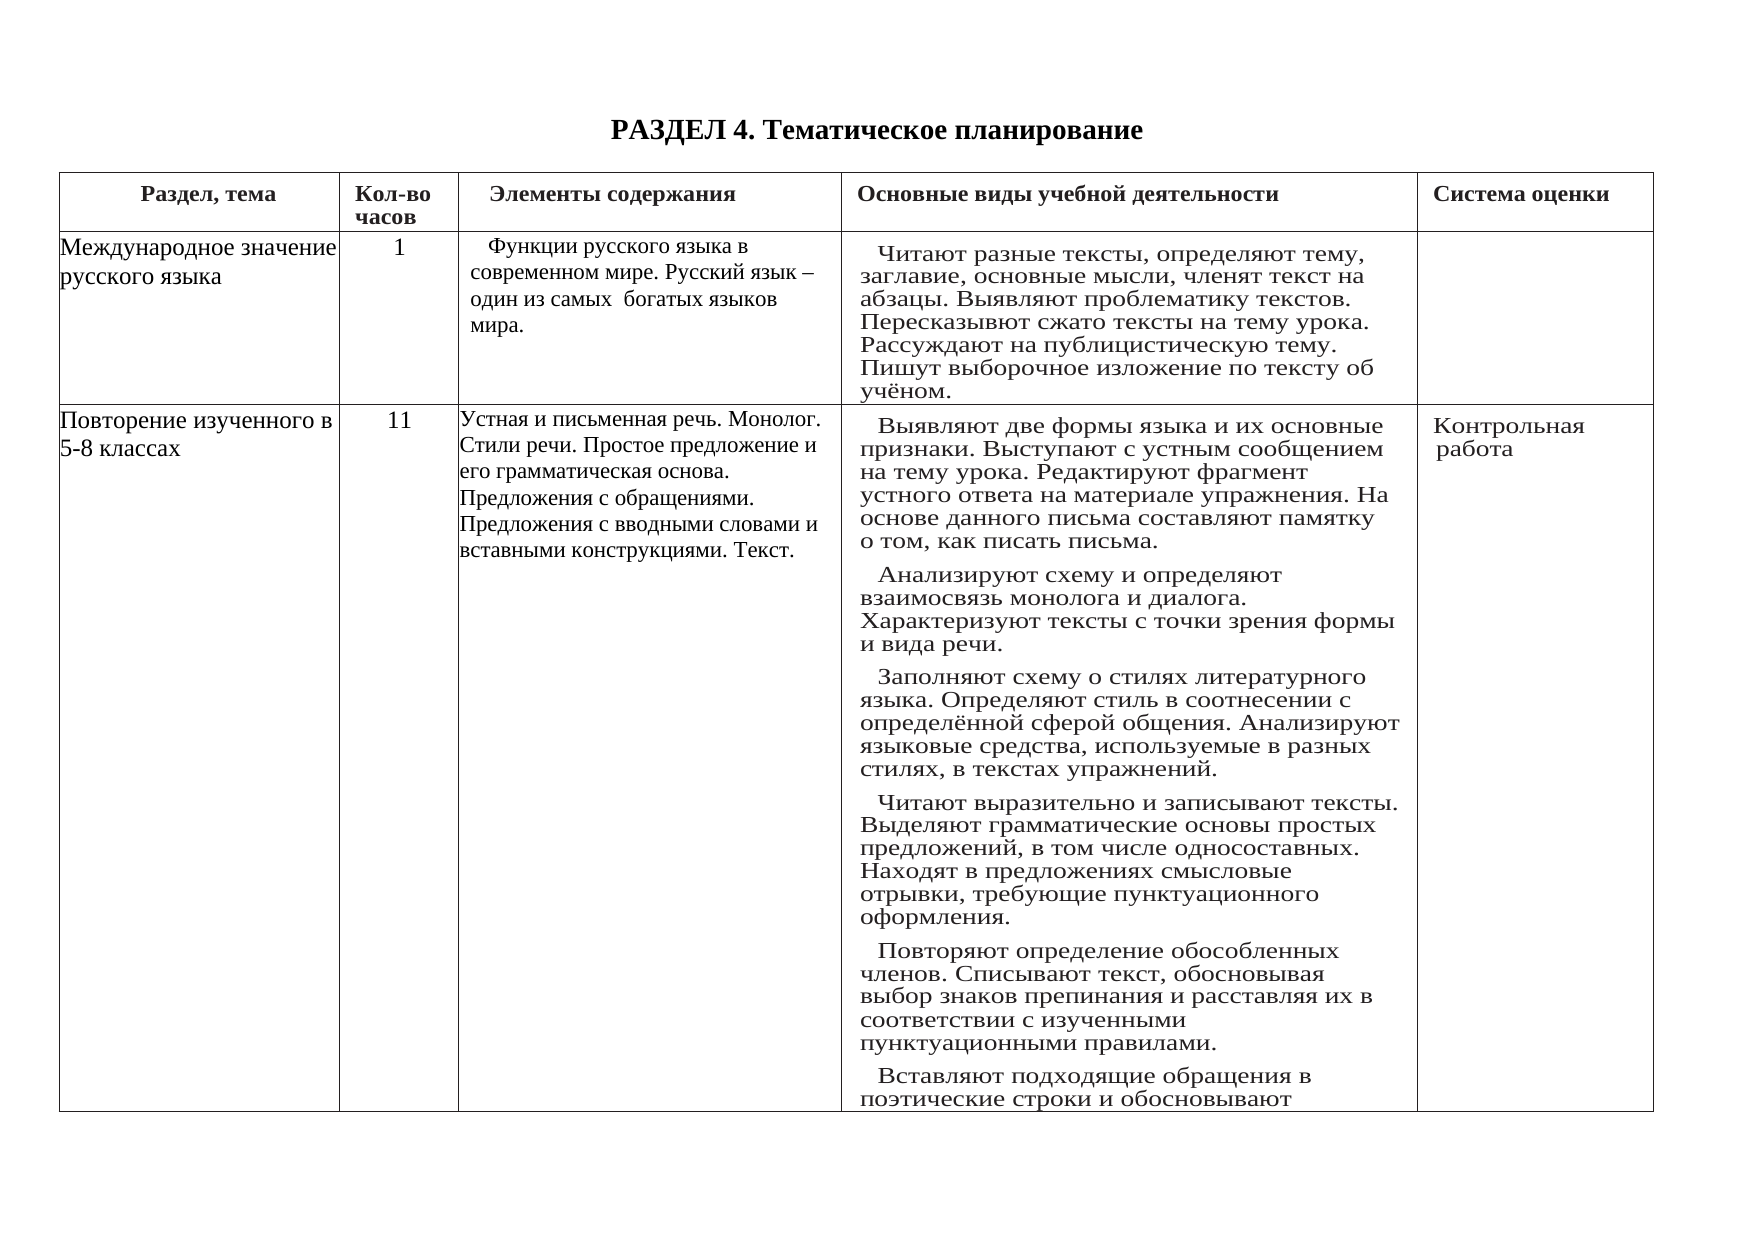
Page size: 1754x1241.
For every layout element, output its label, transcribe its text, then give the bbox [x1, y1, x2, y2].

table_cell Функции русского языка в современном мире. Русский язык – один из самых богатых языков мира. [459, 232, 841, 404]
table_header Элементы содержания [459, 173, 841, 231]
table_header Основные виды учебной деятельности [842, 173, 1417, 231]
table_cell 1 [340, 232, 458, 404]
table_cell 11 [340, 405, 458, 1111]
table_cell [60, 405, 339, 1111]
table_header Кол-во часов [340, 173, 458, 231]
table_header Система оценки [1418, 173, 1653, 231]
table_cell Читают разные тексты, определяют тему, заглавие, основные мысли, членят текст на абзацы. Выявляют проблематику текстов. Пересказывют сжато тексты на тему урока. Рассуждают на публицистическую тему. Пишут выборочное изложение по тексту об учёном. [842, 232, 1417, 404]
table_cell Международное значение русского языка [60, 232, 339, 404]
table_header Раздел, тема [60, 173, 339, 231]
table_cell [842, 405, 1417, 1111]
table_cell Контрольная работа [1418, 405, 1653, 1111]
table_cell [1418, 232, 1653, 404]
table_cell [459, 405, 841, 1111]
text РАЗДЕЛ 4. Тематическое планирование [74, 112, 1680, 146]
